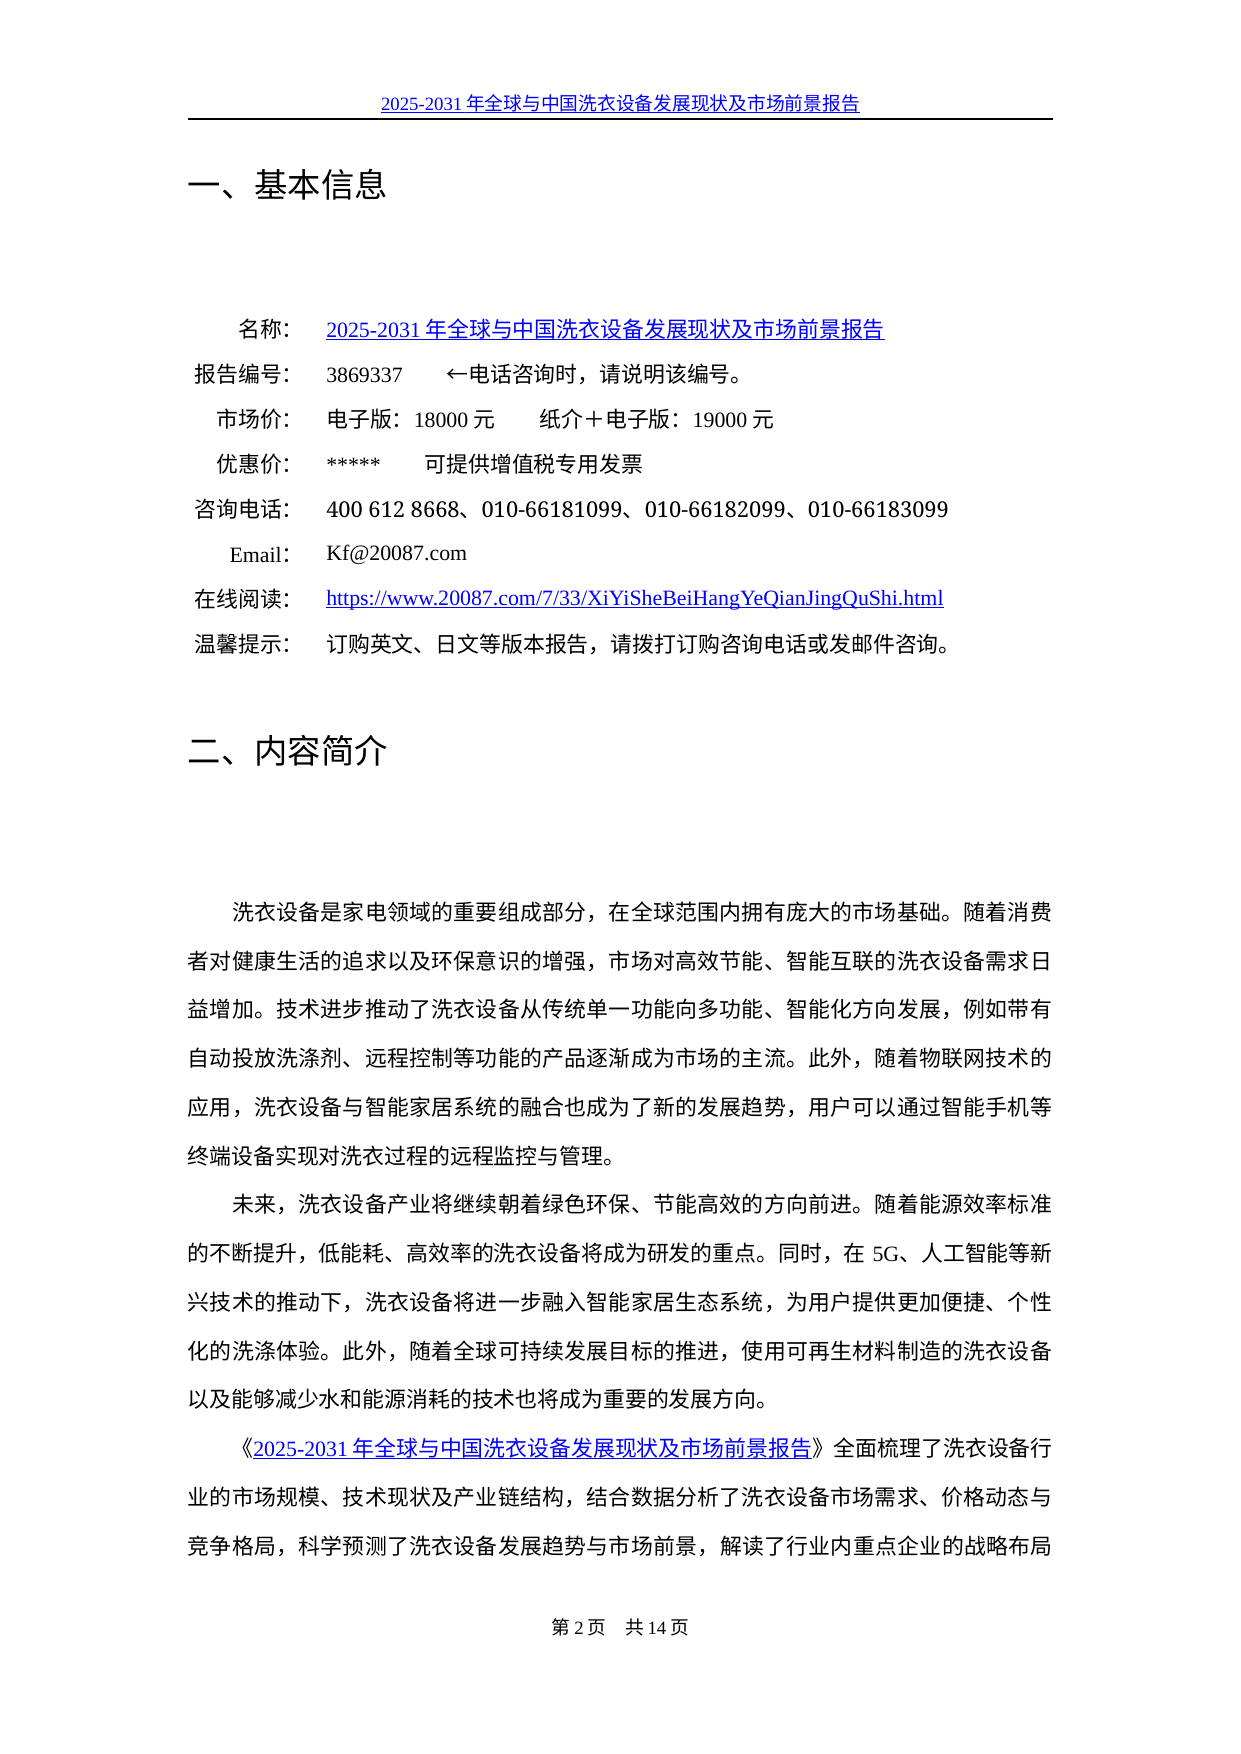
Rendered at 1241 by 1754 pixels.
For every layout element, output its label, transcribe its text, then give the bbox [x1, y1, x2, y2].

table_cell 优惠价： [167, 447, 315, 492]
table_cell 电子版：18000 元 纸介＋电子版：19000 元 [315, 402, 1073, 447]
table_cell 温馨提示： [167, 627, 315, 672]
table_cell Kf@20087.com [315, 537, 1073, 582]
table_cell 市场价： [167, 402, 315, 447]
table_cell 咨询电话： [167, 492, 315, 537]
table_cell [315, 582, 1073, 627]
table_header 2025-2031年全球与中国洗衣设备发展现状及市场前景报告 [315, 312, 1073, 357]
table_cell ***** 可提供增值税专用发票 [315, 447, 1073, 492]
table_header 名称： [167, 312, 315, 357]
table_cell 报告编号： [167, 357, 315, 402]
table_cell 在线阅读： [167, 582, 315, 627]
table_cell 订购英文、日文等版本报告，请拨打订购咨询电话或发邮件咨询。 [315, 627, 1073, 672]
table_cell 3869337 ←电话咨询时，请说明该编号。 [315, 357, 1073, 402]
title 二、内容简介 [187, 717, 1053, 782]
table_cell 400 612 8668、010-66181099、010-66182099、010-66183099 [315, 492, 1073, 537]
title 一、基本信息 [187, 150, 1053, 215]
table_cell Email： [167, 537, 315, 582]
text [187, 894, 1053, 1561]
